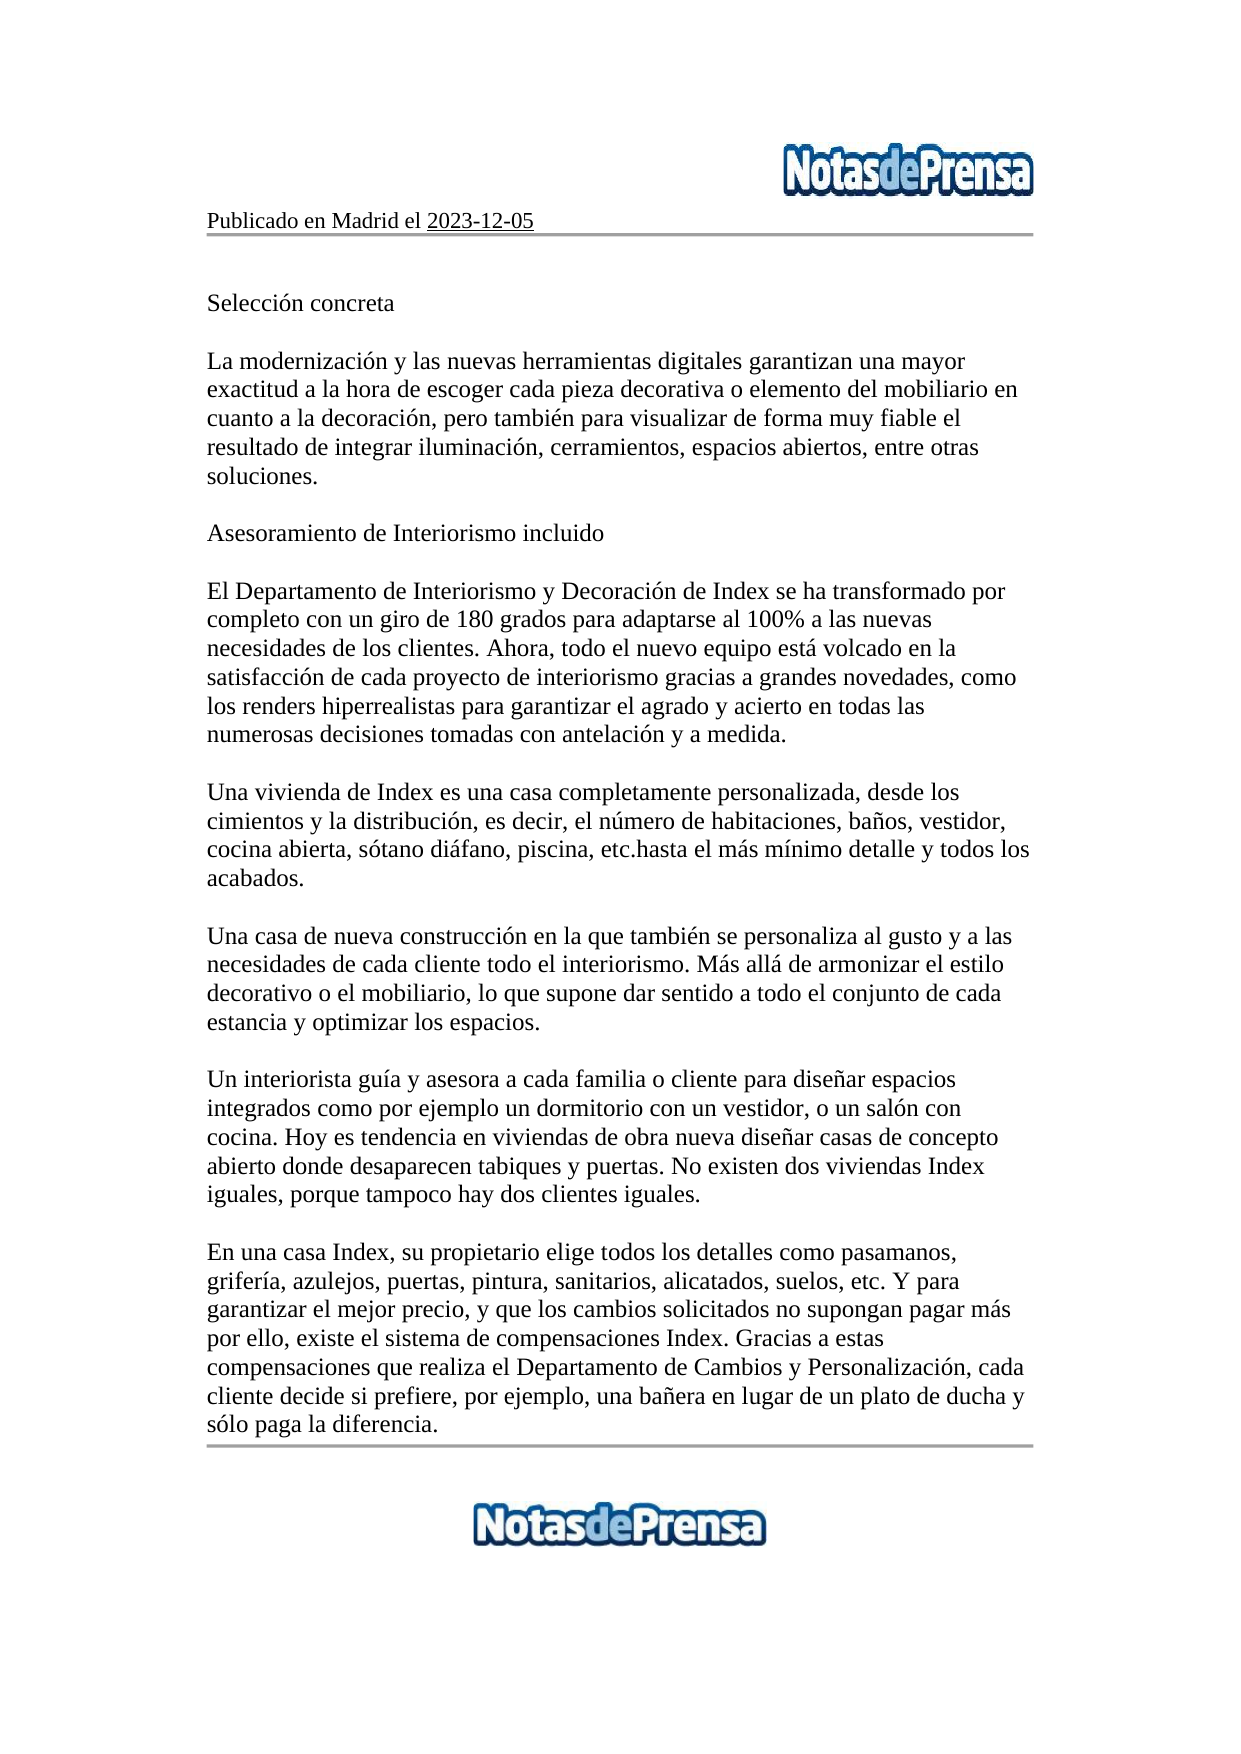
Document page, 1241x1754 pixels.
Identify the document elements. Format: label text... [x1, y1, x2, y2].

picture [783, 142, 1034, 199]
picture [473, 1501, 767, 1548]
